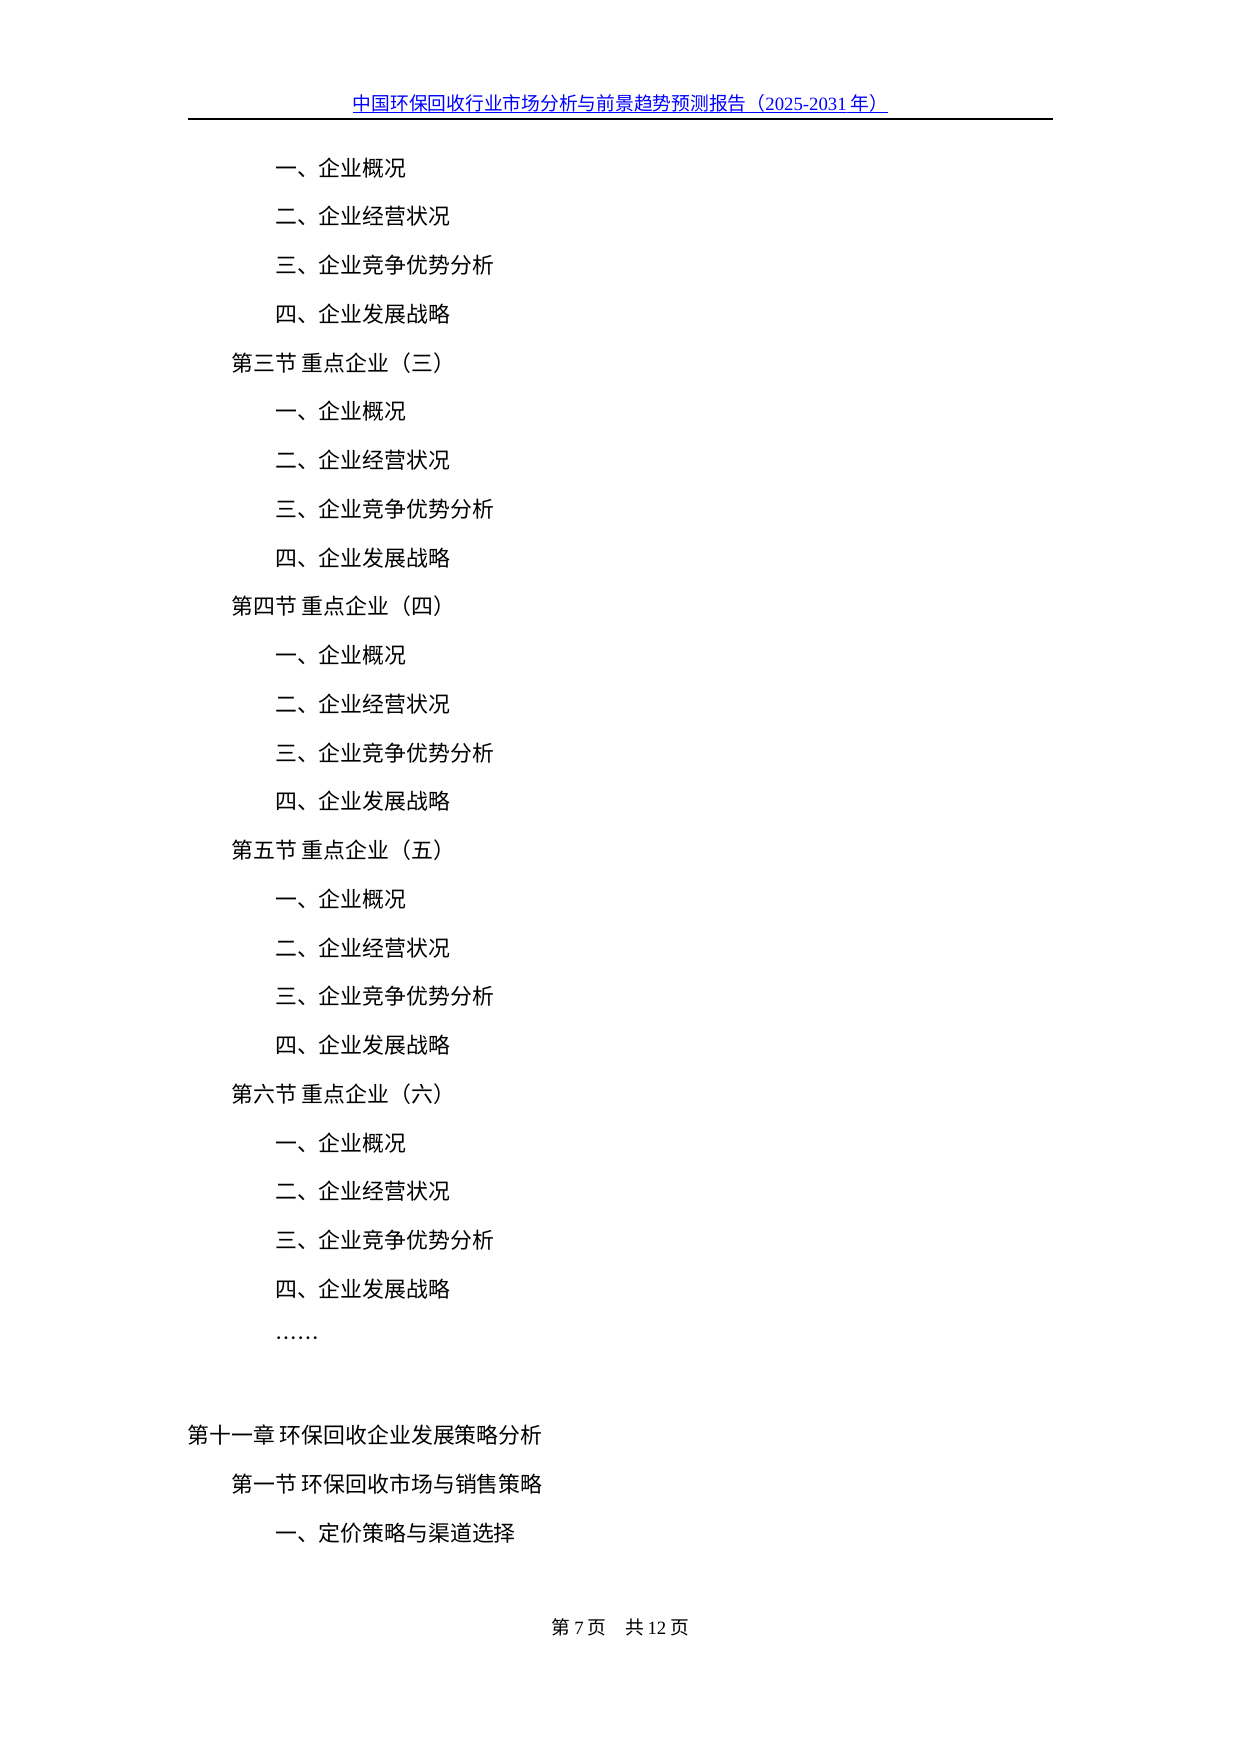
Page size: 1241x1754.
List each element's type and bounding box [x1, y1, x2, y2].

text [187, 150, 1053, 1548]
